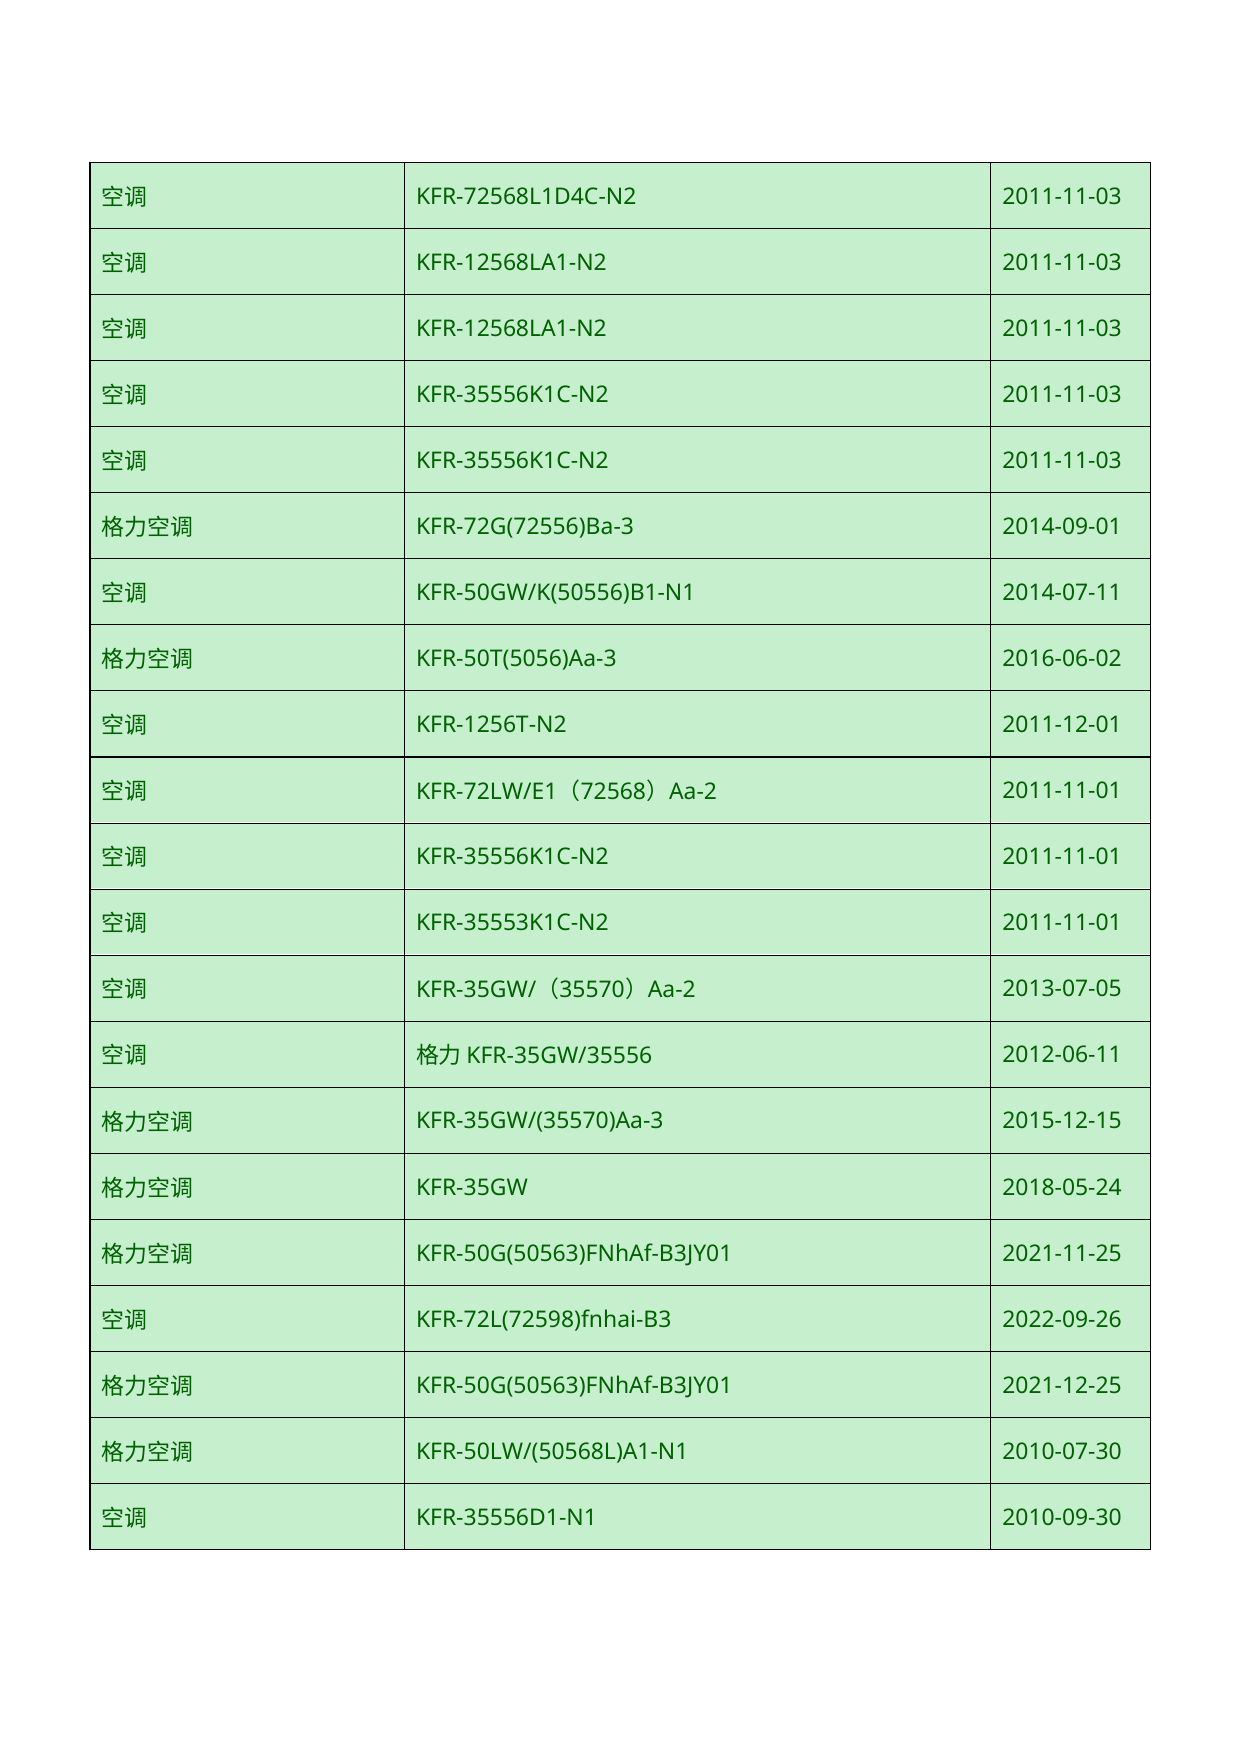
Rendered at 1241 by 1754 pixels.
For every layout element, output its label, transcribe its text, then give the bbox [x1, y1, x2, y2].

table_cell KFR-35556K1C-N2 [405, 427, 990, 492]
table_cell KFR-35556K1C-N2 [405, 361, 990, 426]
table_cell 格力空调 [91, 1418, 404, 1483]
table_cell 格力空调 [91, 1154, 404, 1219]
table_cell 空调 [91, 691, 404, 756]
table_cell 2015-12-15 [991, 1088, 1150, 1153]
table_cell KFR-50T(5056)Aa-3 [405, 625, 990, 690]
table_cell 2011-11-01 [991, 824, 1150, 888]
table_cell 2014-09-01 [991, 493, 1150, 558]
table_cell 2010-07-30 [991, 1418, 1150, 1483]
table_cell KFR-72LW/E1（72568）Aa-2 [405, 758, 990, 822]
table_cell KFR-35GW/(35570)Aa-3 [405, 1088, 990, 1153]
table_cell KFR-72L(72598)fnhai-B3 [405, 1286, 990, 1351]
table_cell 2011-11-01 [991, 890, 1150, 954]
table_cell 2012-06-11 [991, 1022, 1150, 1087]
table_cell 2011-11-03 [991, 361, 1150, 426]
table_cell 2022-09-26 [991, 1286, 1150, 1351]
table_cell 2013-07-05 [991, 956, 1150, 1021]
table_cell 2014-07-11 [991, 559, 1150, 624]
table_cell 格力空调 [91, 493, 404, 558]
table_cell KFR-50G(50563)FNhAf-B3JY01 [405, 1352, 990, 1417]
table_cell 2021-12-25 [991, 1352, 1150, 1417]
table_cell 2021-11-25 [991, 1220, 1150, 1285]
table_cell 空调 [91, 229, 404, 294]
table_cell 空调 [91, 824, 404, 888]
table_cell 2011-11-03 [991, 163, 1150, 228]
table_cell 2011-11-03 [991, 295, 1150, 360]
table_cell KFR-50LW/(50568L)A1-N1 [405, 1418, 990, 1483]
table_cell KFR-72G(72556)Ba-3 [405, 493, 990, 558]
table_cell 2011-11-03 [991, 427, 1150, 492]
table_cell 2018-05-24 [991, 1154, 1150, 1219]
table_cell 空调 [91, 1484, 404, 1549]
table_cell 2011-11-01 [991, 758, 1150, 822]
table_cell 空调 [91, 163, 404, 228]
table_cell 格力空调 [91, 625, 404, 690]
table_cell 空调 [91, 1022, 404, 1087]
table_cell KFR-12568LA1-N2 [405, 229, 990, 294]
table_cell 格力空调 [91, 1088, 404, 1153]
table_cell 2010-09-30 [991, 1484, 1150, 1549]
table_cell 2016-06-02 [991, 625, 1150, 690]
table_cell 格力空调 [91, 1220, 404, 1285]
table_cell 2011-11-03 [991, 229, 1150, 294]
table_cell KFR-35556D1-N1 [405, 1484, 990, 1549]
table_cell 格力空调 [91, 1352, 404, 1417]
table_cell 2011-12-01 [991, 691, 1150, 756]
table_cell KFR-12568LA1-N2 [405, 295, 990, 360]
table_cell KFR-50G(50563)FNhAf-B3JY01 [405, 1220, 990, 1285]
table_cell KFR-50GW/K(50556)B1-N1 [405, 559, 990, 624]
table_cell KFR-35553K1C-N2 [405, 890, 990, 954]
table_cell 空调 [91, 361, 404, 426]
table_cell 空调 [91, 1286, 404, 1351]
table_cell KFR-1256T-N2 [405, 691, 990, 756]
table_cell 格力KFR-35GW/35556 [405, 1022, 990, 1087]
table_cell 空调 [91, 427, 404, 492]
table_cell 空调 [91, 956, 404, 1021]
table_cell KFR-35GW/（35570）Aa-2 [405, 956, 990, 1021]
table_cell KFR-72568L1D4C-N2 [405, 163, 990, 228]
table_cell 空调 [91, 890, 404, 954]
table_cell KFR-35556K1C-N2 [405, 824, 990, 888]
table_cell 空调 [91, 295, 404, 360]
table_cell 空调 [91, 758, 404, 822]
table_cell 空调 [91, 559, 404, 624]
table_cell KFR-35GW [405, 1154, 990, 1219]
